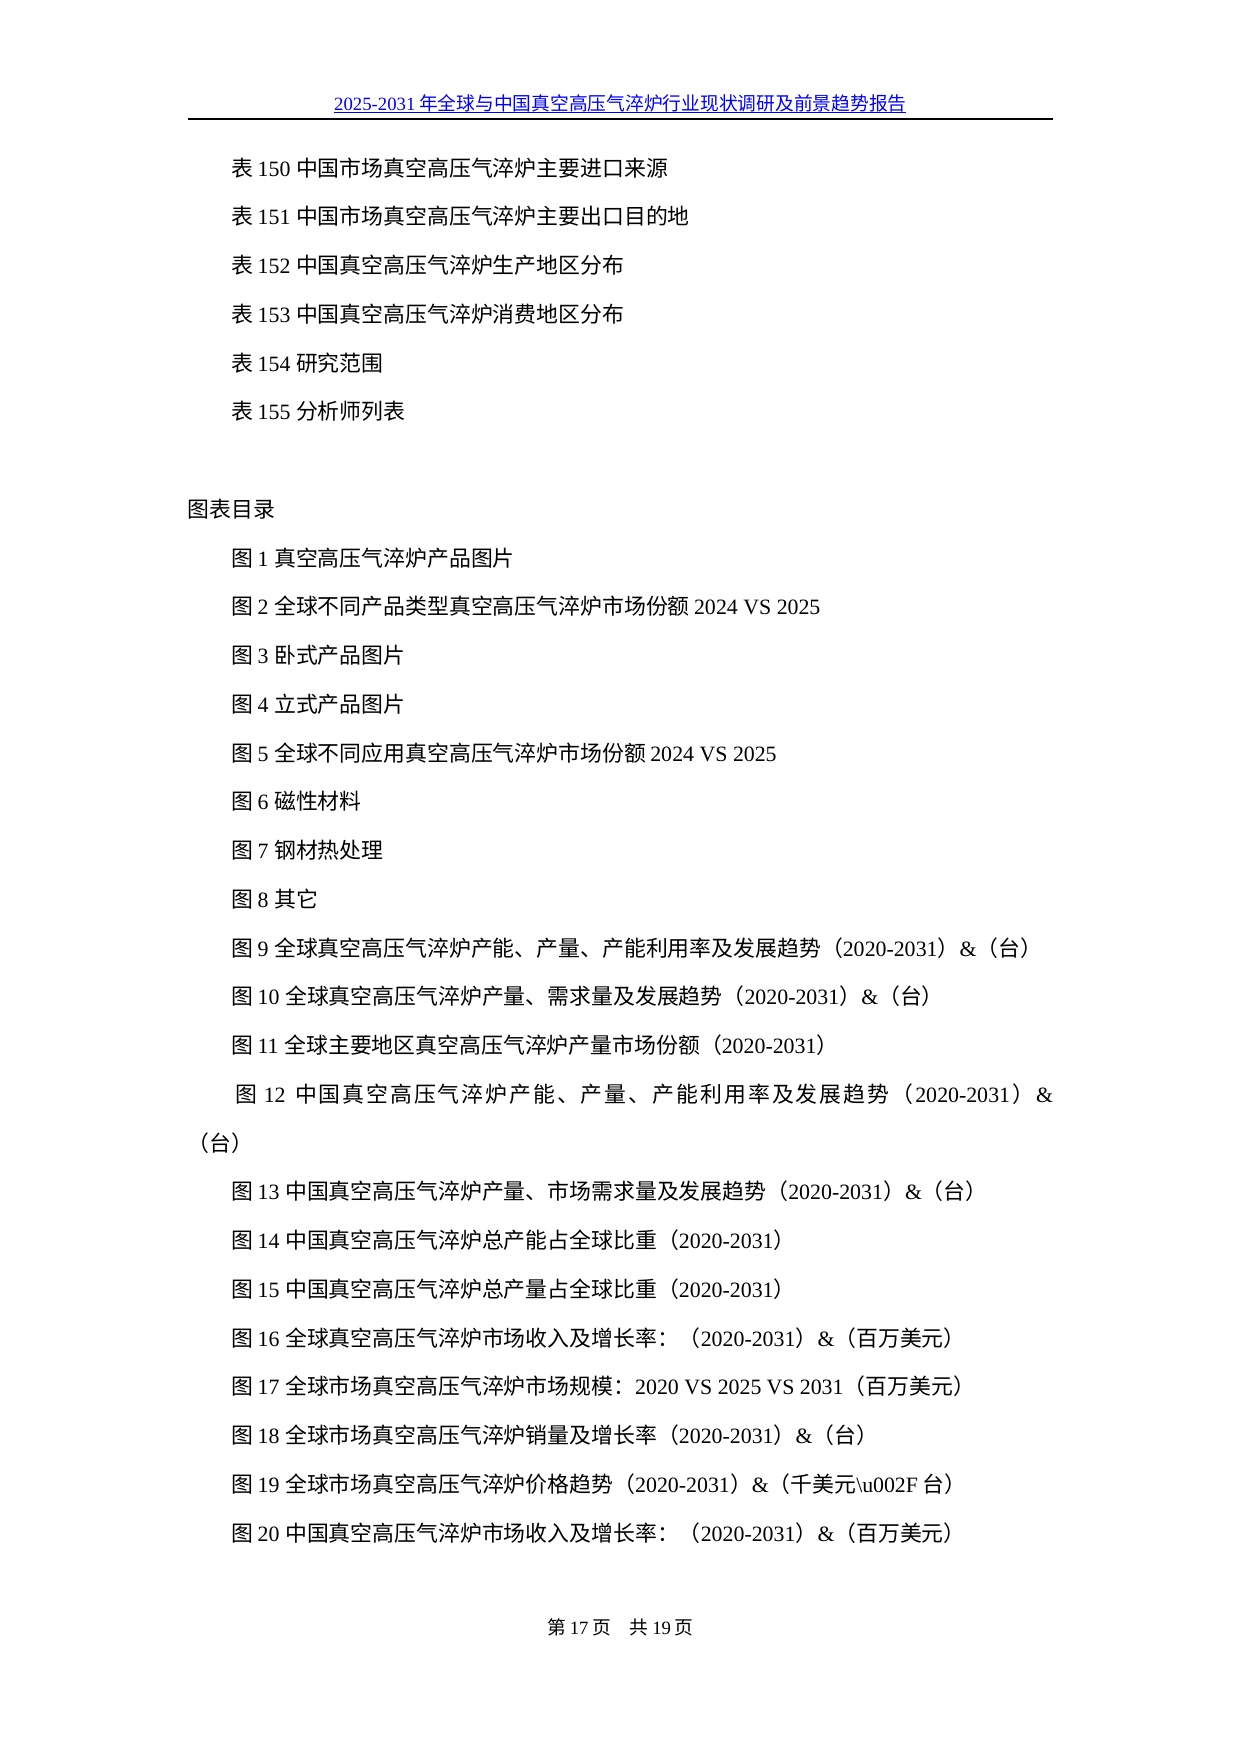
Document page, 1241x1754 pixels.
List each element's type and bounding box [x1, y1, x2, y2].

text [187, 150, 1053, 1548]
